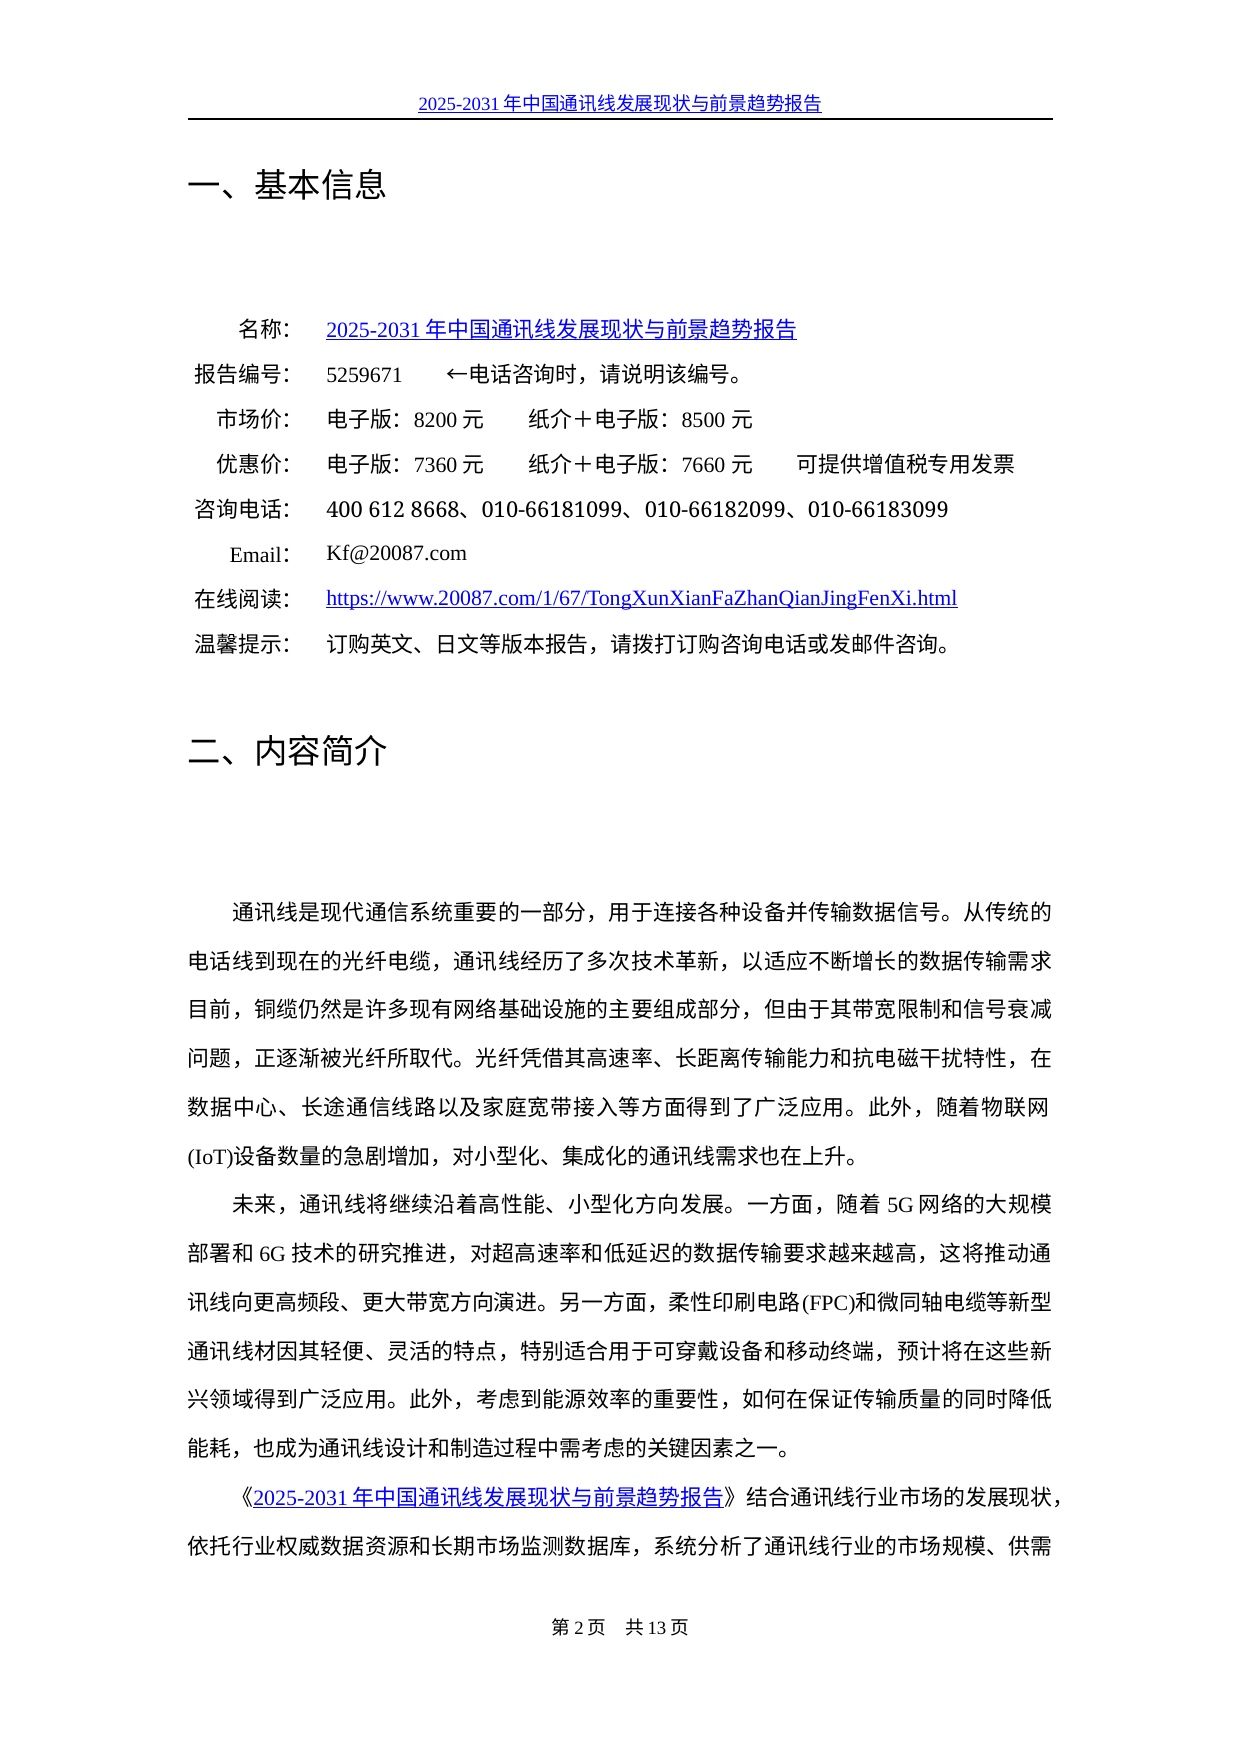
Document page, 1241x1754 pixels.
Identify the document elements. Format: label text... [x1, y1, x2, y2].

title 一、基本信息 [187, 150, 1053, 215]
title 二、内容简介 [187, 717, 1053, 782]
table_header 2025-2031年中国通讯线发展现状与前景趋势报告 [315, 312, 1073, 357]
table_cell 在线阅读： [167, 582, 315, 627]
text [187, 894, 1053, 1561]
table_cell 咨询电话： [167, 492, 315, 537]
table_cell [315, 582, 1073, 627]
table_cell 电子版：8200 元 纸介＋电子版：8500 元 [315, 402, 1073, 447]
table_cell Kf@20087.com [315, 537, 1073, 582]
table_cell 温馨提示： [167, 627, 315, 672]
table_cell 优惠价： [167, 447, 315, 492]
table_cell 400 612 8668、010-66181099、010-66182099、010-66183099 [315, 492, 1073, 537]
table_cell Email： [167, 537, 315, 582]
table_cell 订购英文、日文等版本报告，请拨打订购咨询电话或发邮件咨询。 [315, 627, 1073, 672]
table_cell 5259671 ←电话咨询时，请说明该编号。 [315, 357, 1073, 402]
table_cell 报告编号： [167, 357, 315, 402]
table_cell 市场价： [167, 402, 315, 447]
table_cell 电子版：7360 元 纸介＋电子版：7660 元 可提供增值税专用发票 [315, 447, 1073, 492]
table_header 名称： [167, 312, 315, 357]
